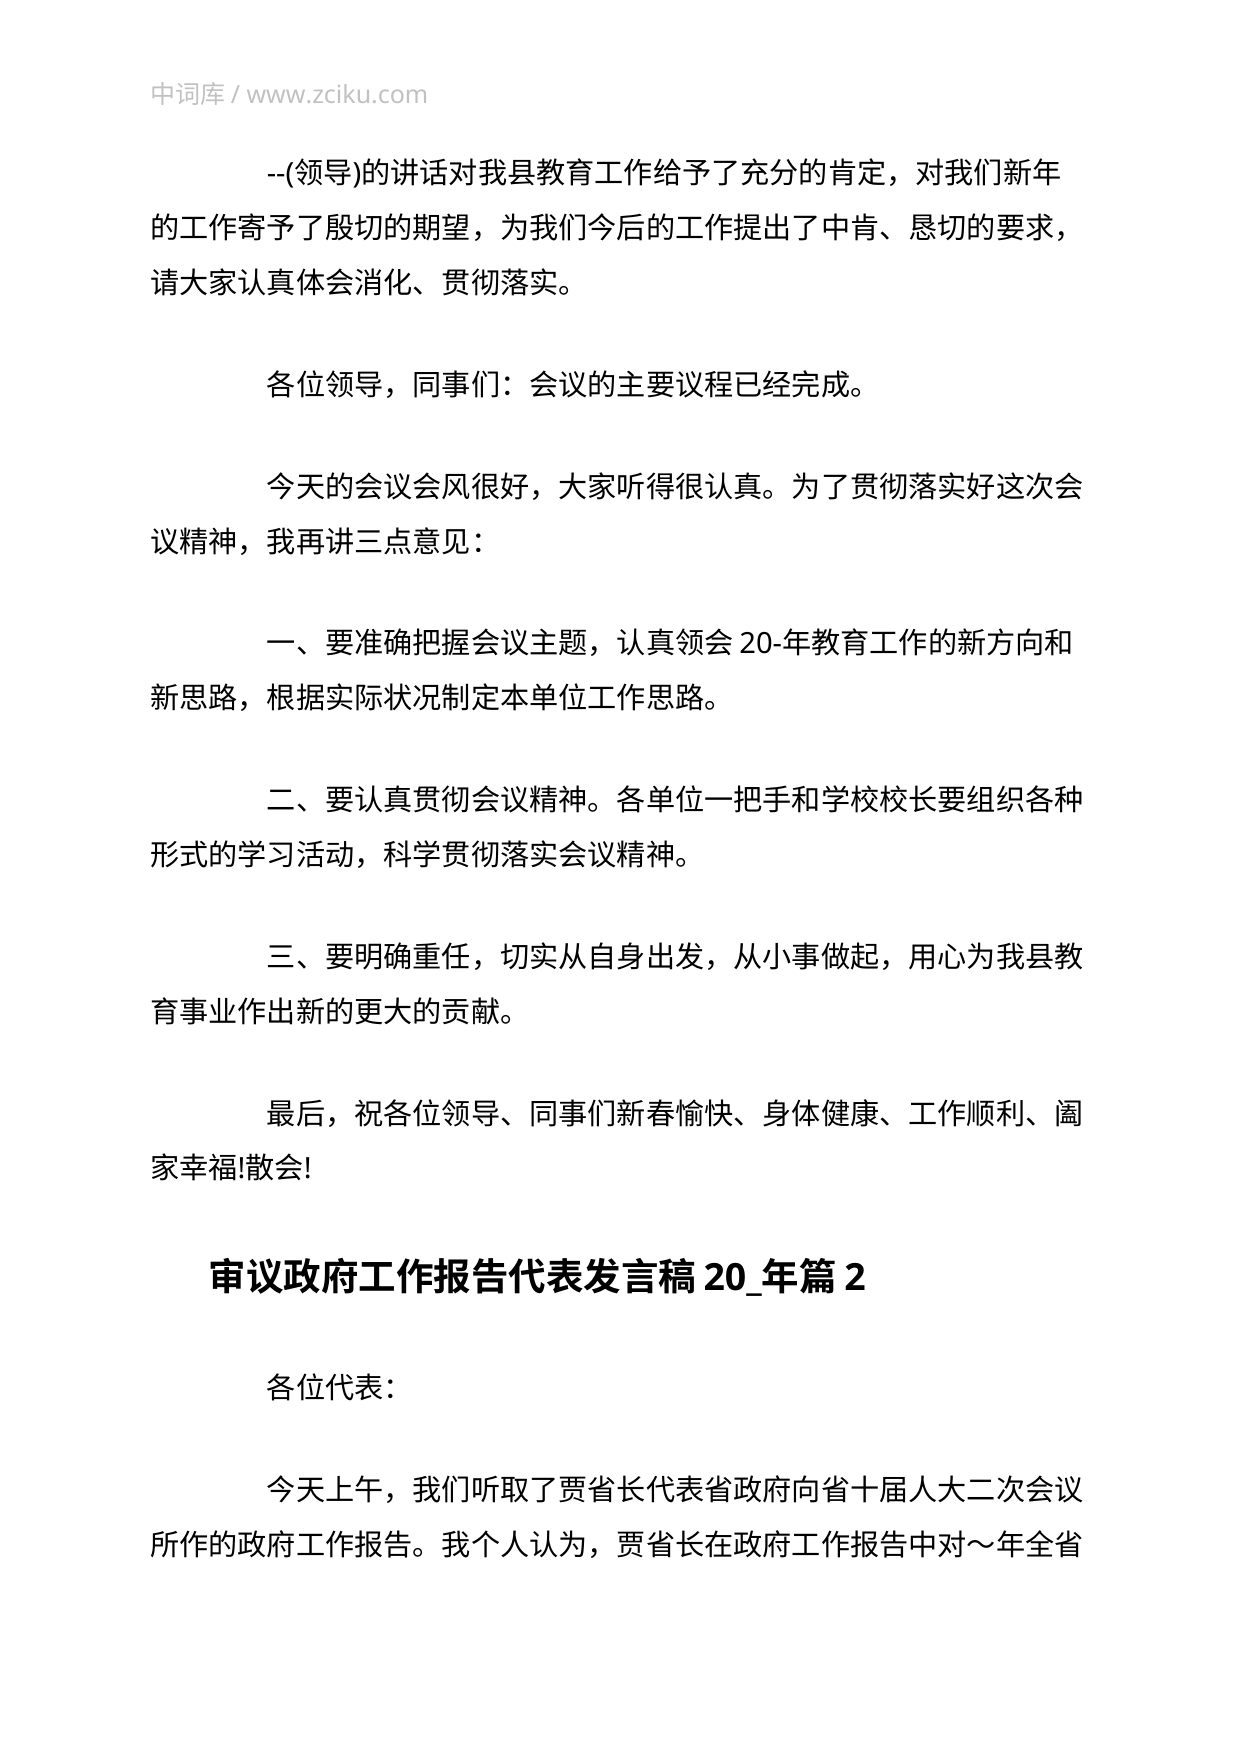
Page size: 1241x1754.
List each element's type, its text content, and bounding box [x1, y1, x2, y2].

text 三、要明确重任，切实从自身出发，从小事做起，用心为我县教育事业作出新的更大的贡献。 [150, 933, 1090, 1031]
text 今天的会议会风很好，大家听得很认真。为了贯彻落实好这次会议精神，我再讲三点意见： [150, 463, 1090, 561]
text 各位领导，同事们：会议的主要议程已经完成。 [150, 362, 1090, 404]
text 各位代表： [150, 1365, 1090, 1407]
text 一、要准确把握会议主题，认真领会20-年教育工作的新方向和新思路，根据实际状况制定本单位工作思路。 [150, 620, 1090, 717]
text 二、要认真贯彻会议精神。各单位一把手和学校校长要组织各种形式的学习活动，科学贯彻落实会议精神。 [150, 777, 1090, 874]
text 审议政府工作报告代表发言稿20_年篇2 [150, 1247, 1090, 1302]
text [150, 1466, 1090, 1564]
text --(领导)的讲话对我县教育工作给予了充分的肯定，对我们新年的工作寄予了殷切的期望，为我们今后的工作提出了中肯、恳切的要求，请大家认真体会消化、贯彻落实。 [150, 150, 1090, 302]
text 最后，祝各位领导、同事们新春愉快、身体健康、工作顺利、阖家幸福!散会! [150, 1090, 1090, 1187]
